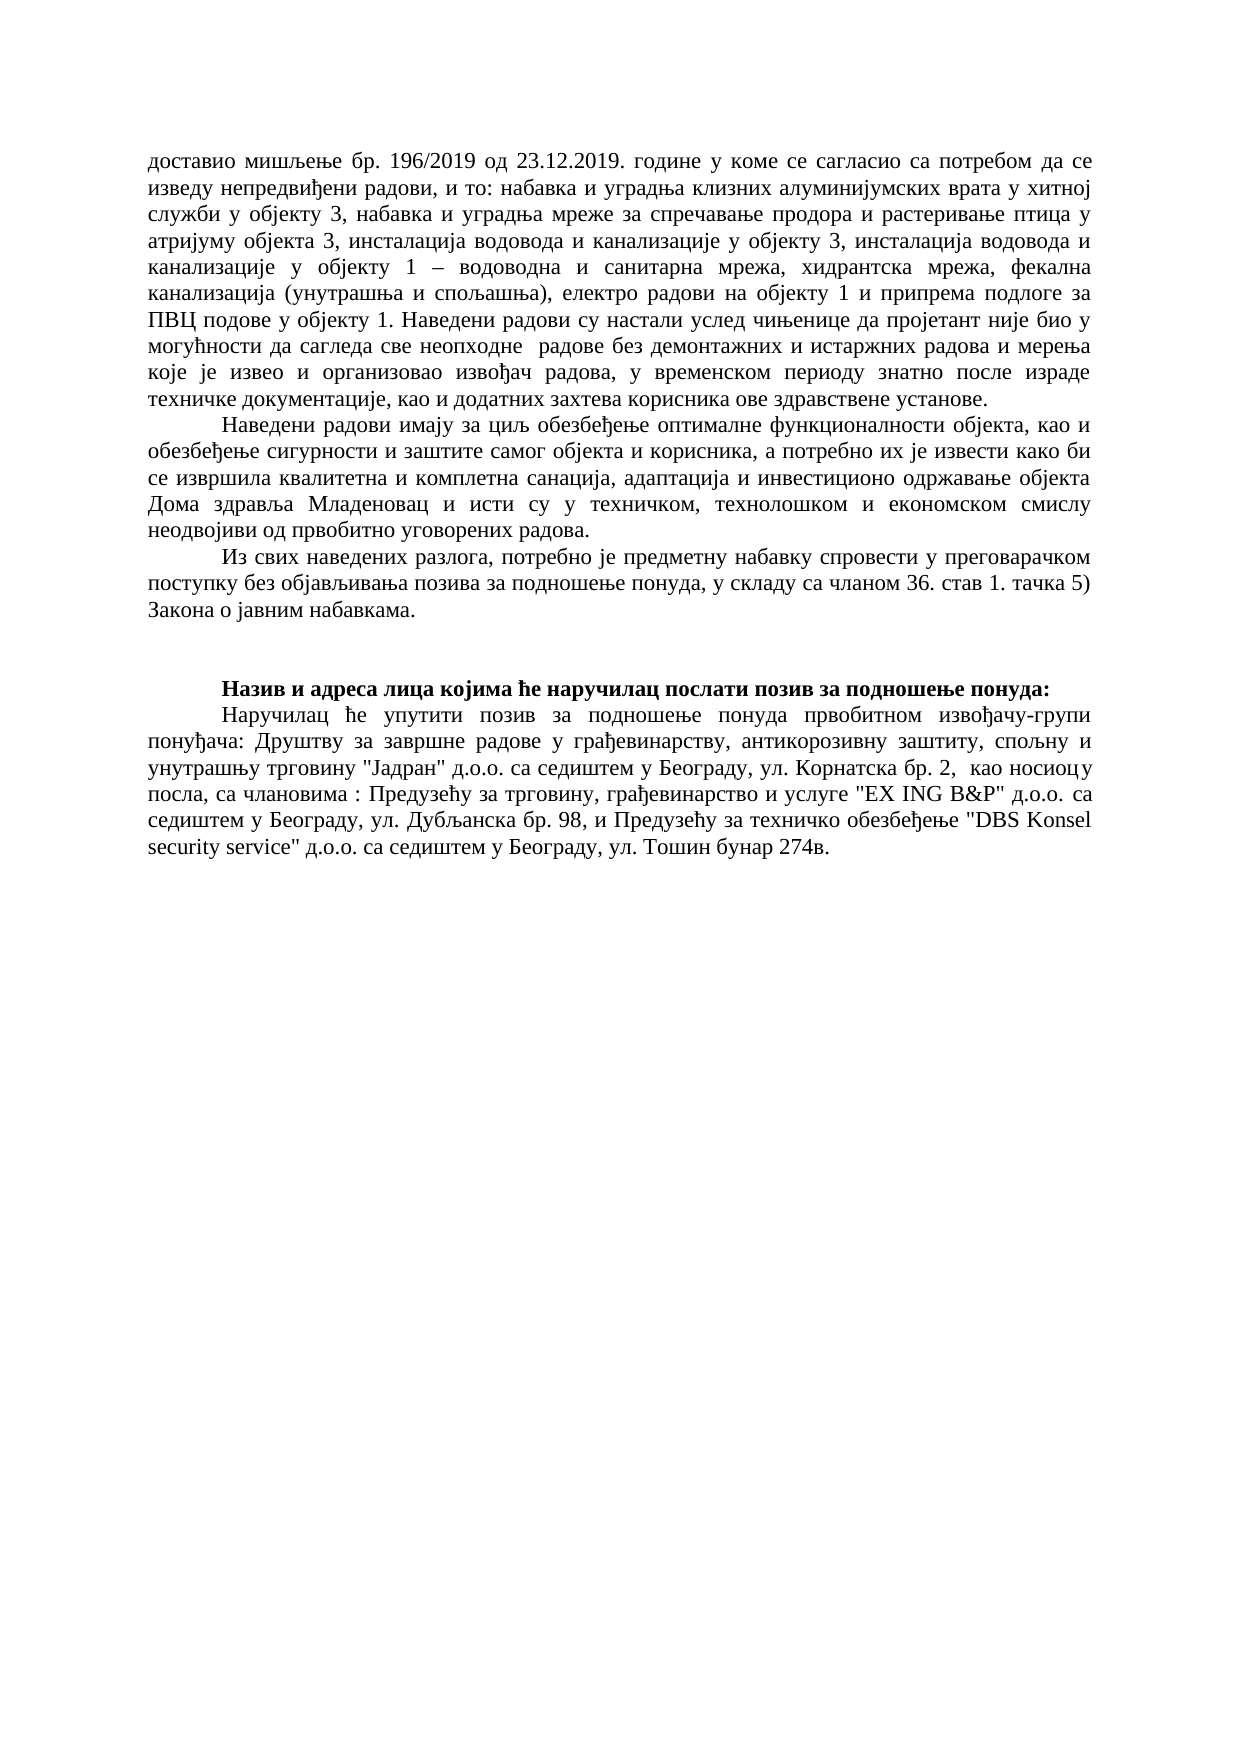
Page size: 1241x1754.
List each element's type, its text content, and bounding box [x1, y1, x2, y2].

text Наведени радови имају за циљ обезбеђење оптималне функционалности објекта, као и обезбеђење сигурности и заштите самог објекта и корисника, а потребно их је извести како би се извршила квалитетна и комплетна санација, адаптација и инвестиционо одржавање објекта Дома здравља Младеновац и исти су у техничком, технолошком и економском смислу неодвојиви од првобитно уговорених радова. [148, 411, 1092, 543]
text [148, 148, 1092, 411]
text Назив и адреса лица којима ће наручилац послати позив за подношење понуда: [148, 675, 1092, 701]
text Из свих наведених разлога, потребно је предметну набавку спровести у преговарачком поступку без објављивања позива за подношење понуда, у складу са чланом 36. став 1. тачка 5) Закона о јавним набавкама. [148, 543, 1092, 622]
text Наручилац ће упутити позив за подношење понуда првобитном извођачу-групи понуђача: Друштву за завршне радове у грађевинарству, антикорозивну заштиту, спољну и унутрашњу трговину "Јадран" д.о.о. са седиштем у Београду, ул. Корнатска бр. 2, као носиоцу посла, са члановима : Предузећу за трговину, грађевинарство и услуге "EX ING B&P" д.о.о. са седиштем у Београду, ул. Дубљанска бр. 98, и Предузећу за техничко обезбеђење "DBS Konsel security service" д.о.о. са седиштем у Београду, ул. Тошин бунар 274в. [148, 701, 1092, 859]
